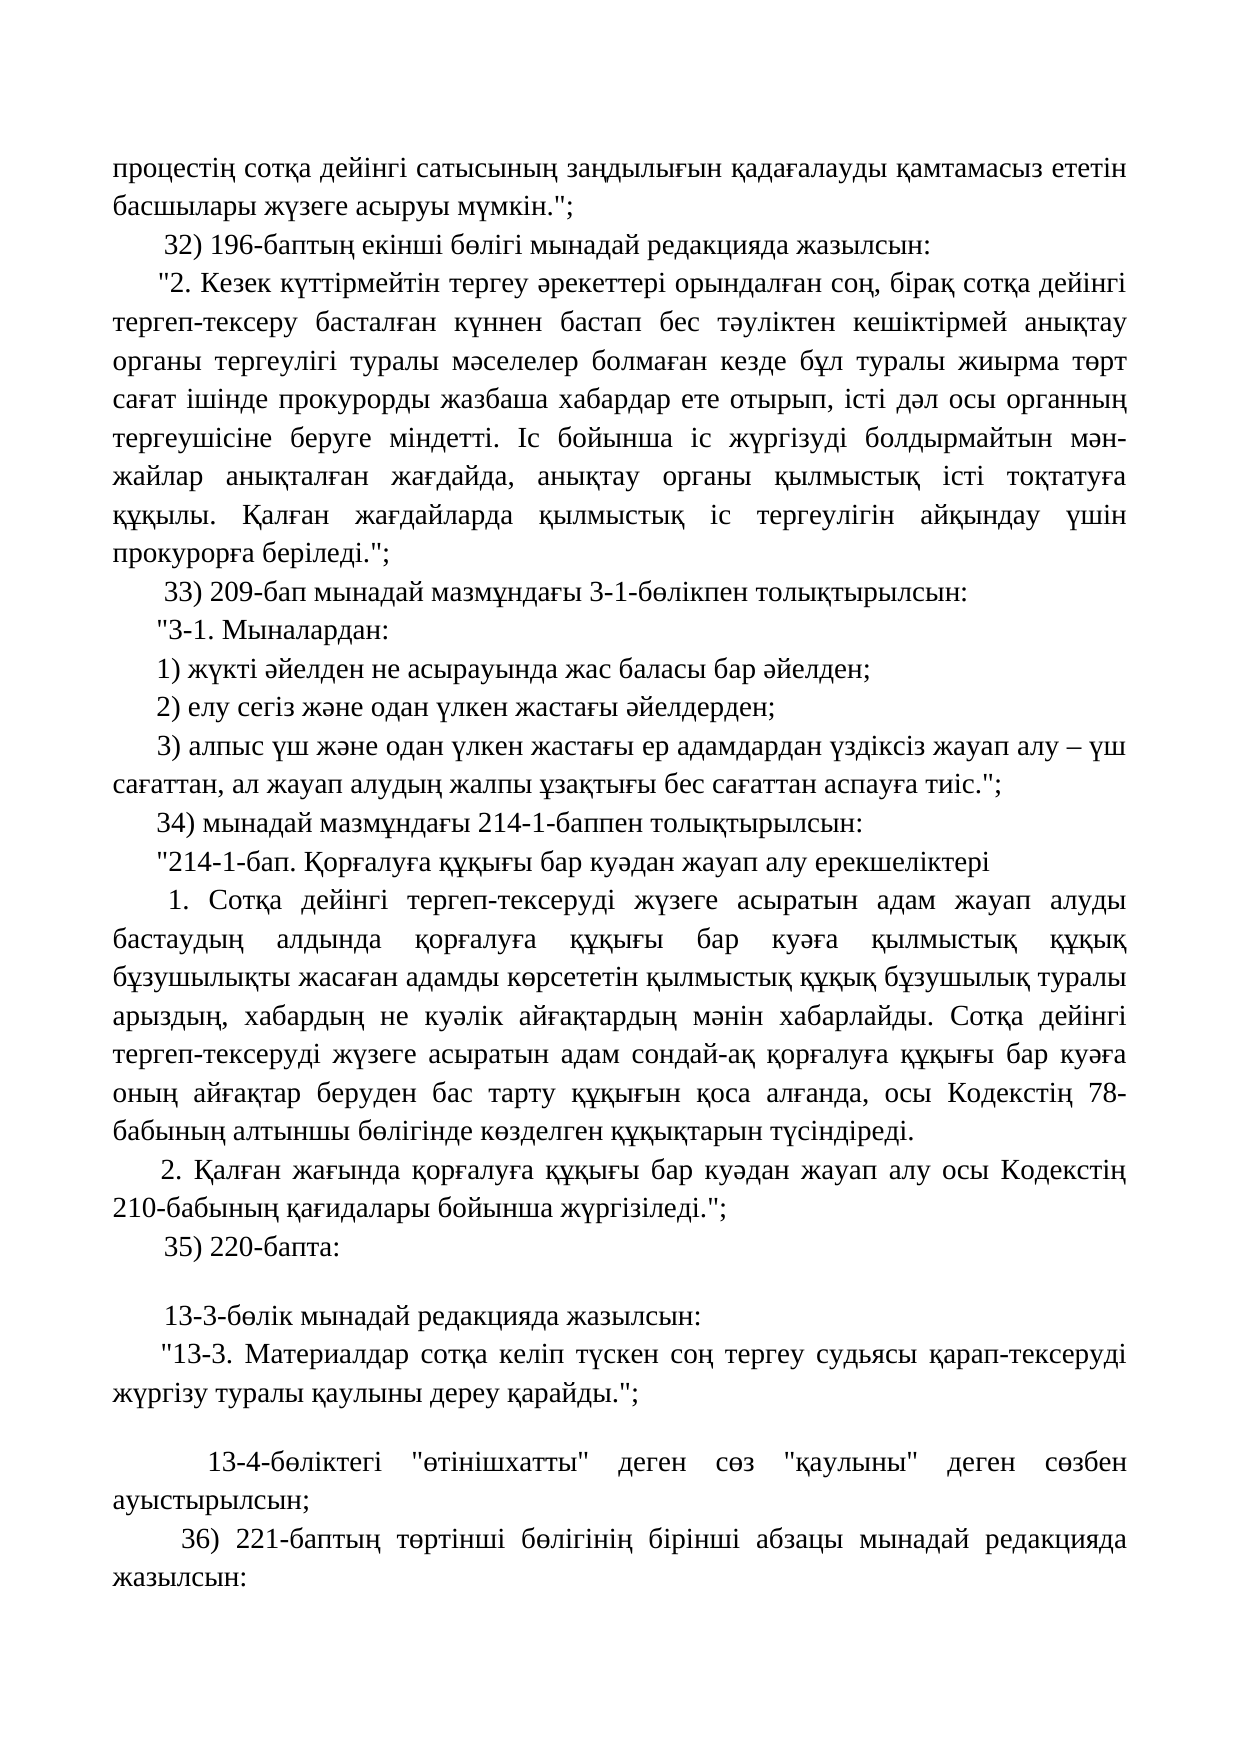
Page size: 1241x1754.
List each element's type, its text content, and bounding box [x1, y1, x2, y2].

text "2. Кезек күттірмейтін тергеу әрекеттері орындалған соң, бiрақ сотқа дейінгі тергеп-тексеру басталған күннен бастап бес тәулiктен кешiктiрмей анықтау органы тергеулігі туралы мәселелер болмаған кезде бұл туралы жиырма төрт сағат iшiнде прокурорды жазбаша хабардар ете отырып, iстi дәл осы органның тергеушiсіне беруге мiндеттi. Іс бойынша іс жүргізуді болдырмайтын мән-жайлар анықталған жағдайда, анықтау органы қылмыстық істі тоқтатуға құқылы. Қалған жағдайларда қылмыстық іс тергеулігін айқындау үшін прокурорға беріледі."; [112, 266, 1128, 569]
text 32) 196-баптың екінші бөлігі мынадай редакцияда жазылсын: [112, 227, 1128, 261]
text 35) 220-бапта: [112, 1229, 1128, 1263]
text 34) мынадай мазмұндағы 214-1-баппен толықтырылсын: [112, 805, 1128, 839]
text 13-3-бөлік мынадай редакцияда жазылсын: [112, 1298, 1128, 1331]
text "214-1-бап. Қорғалуға құқығы бар куәдан жауап алу ерекшеліктері [112, 844, 1128, 877]
text 36) 221-баптың төртінші бөлігінің бірінші абзацы мынадай редакцияда жазылсын: [112, 1521, 1128, 1593]
text 1. Сотқа дейінгі тергеп-тексеруді жүзеге асыратын адам жауап алуды бастаудың алдында қорғалуға құқығы бар куәға қылмыстық құқық бұзушылықты жасаған адамды көрсететін қылмыстық құқық бұзушылық туралы арыздың, хабардың не куәлік айғақтардың мәнін хабарлайды. Сотқа дейінгі тергеп-тексеруді жүзеге асыратын адам сондай-ақ қорғалуға құқығы бар куәға оның айғақтар беруден бас тарту құқығын қоса алғанда, осы Кодекстің 78-бабының алтыншы бөлігінде көзделген құқықтарын түсіндіреді. [112, 882, 1128, 1147]
text 2) елу сегіз және одан үлкен жастағы әйелдерден; [112, 689, 1128, 723]
text "13-3. Материалдар сотқа келіп түскен соң тергеу судьясы қарап-тексеруді жүргізу туралы қаулыны дереу қарайды."; [112, 1336, 1128, 1408]
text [112, 150, 1128, 222]
text 13-4-бөліктегі "өтінішхатты" деген сөз "қаулыны" деген сөзбен ауыстырылсын; [112, 1444, 1128, 1516]
text 33) 209-бап мынадай мазмұндағы 3-1-бөлікпен толықтырылсын: [112, 574, 1128, 607]
text 2. Қалған жағында қорғалуға құқығы бар куәдан жауап алу осы Кодекстің 210-бабының қағидалары бойынша жүргізіледі."; [112, 1152, 1128, 1224]
text "3-1. Мыналардан: [112, 612, 1128, 646]
text 1) жүкті әйелден не асырауында жас баласы бар әйелден; [112, 651, 1128, 684]
text 3) алпыс үш және одан үлкен жастағы ер адамдардан үздіксіз жауап алу – үш сағаттан, ал жауап алудың жалпы ұзақтығы бес сағаттан аспауға тиіс."; [112, 728, 1128, 800]
